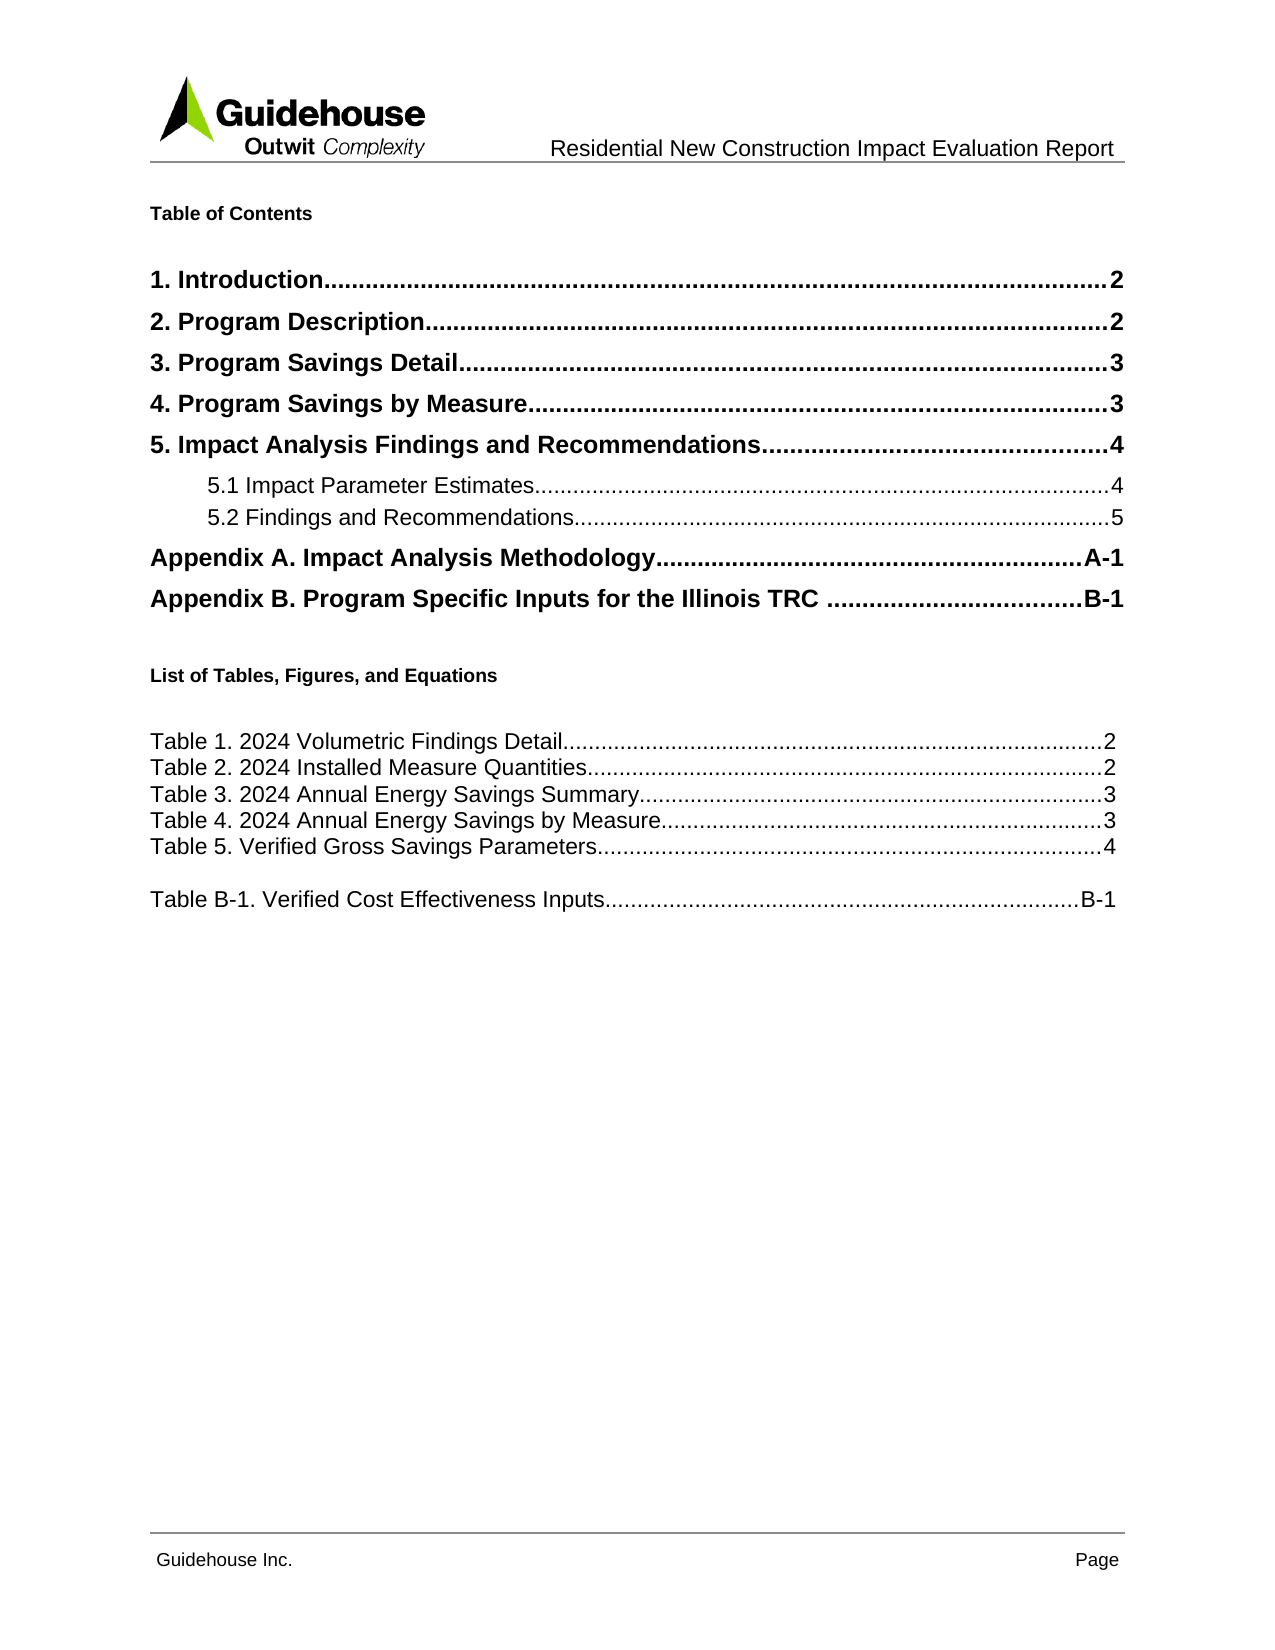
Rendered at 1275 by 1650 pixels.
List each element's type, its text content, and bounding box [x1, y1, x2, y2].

text Table 1. 2024 Volumetric Findings Detail 2 [150, 728, 1125, 754]
text Table B-1. Verified Cost Effectiveness Inputs B-1 [150, 886, 1125, 912]
text 5.2 Findings and Recommendations 5 [207, 504, 1125, 531]
text 5.1 Impact Parameter Estimates 4 [207, 472, 1125, 498]
text Table 5. Verified Gross Savings Parameters 4 [150, 833, 1125, 859]
text Table 4. 2024 Annual Energy Savings by Measure 3 [150, 807, 1125, 833]
subtitle List of Tables, Figures, and Equations [150, 664, 1125, 703]
text Table 3. 2024 Annual Energy Savings Summary 3 [150, 781, 1125, 807]
text 1. Introduction 2 [150, 265, 1125, 294]
text Appendix A. Impact Analysis Methodology A-1 [150, 543, 1125, 572]
subtitle Table of Contents [150, 202, 1125, 240]
picture [156, 75, 427, 161]
text Appendix B. Program Specific Inputs for the Illinois TRC B-1 [150, 584, 1125, 613]
text 2. Program Description 2 [150, 307, 1125, 335]
text 4. Program Savings by Measure 3 [150, 389, 1125, 418]
text 3. Program Savings Detail 3 [150, 348, 1125, 377]
text 5. Impact Analysis Findings and Recommendations 4 [150, 430, 1125, 459]
text Table 2. 2024 Installed Measure Quantities 2 [150, 754, 1125, 781]
